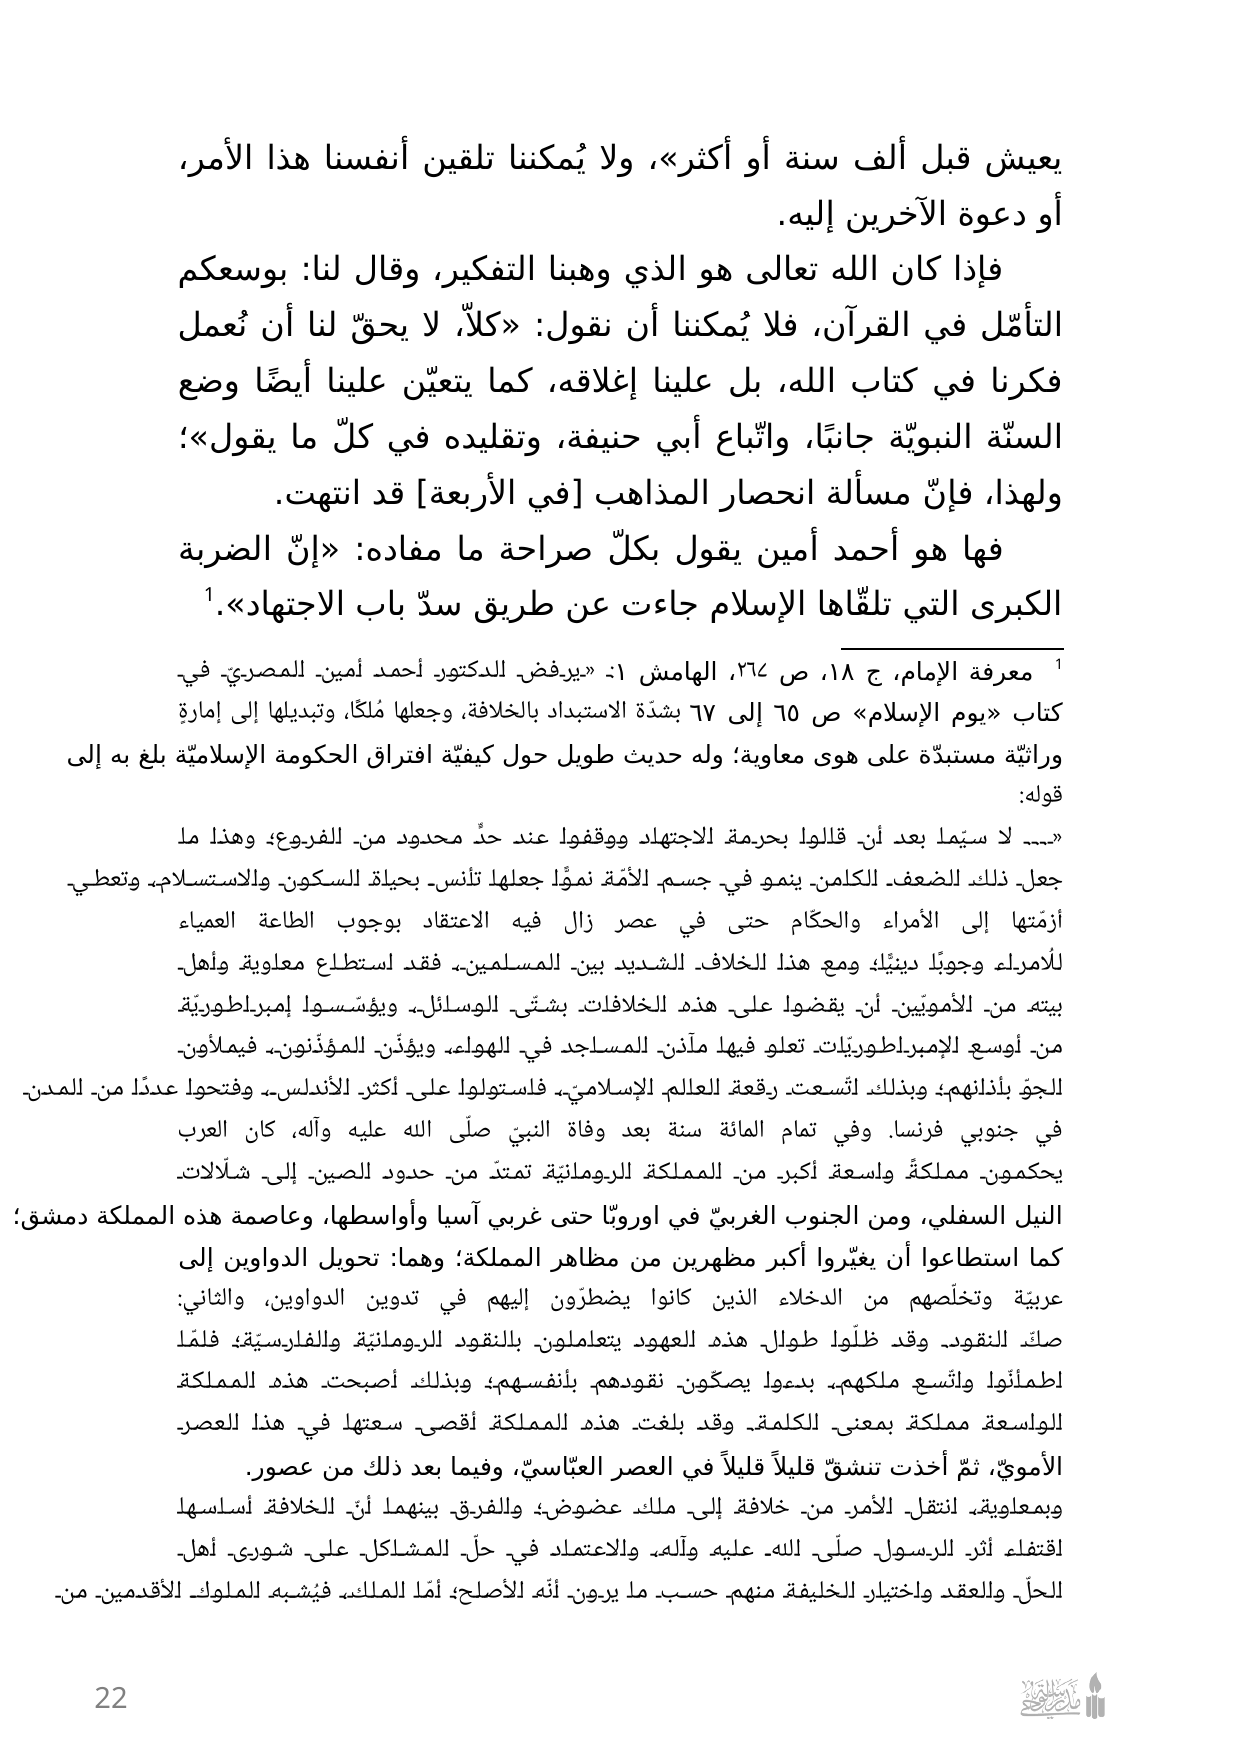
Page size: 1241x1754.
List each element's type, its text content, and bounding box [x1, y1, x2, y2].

picture [1020, 1672, 1105, 1719]
text فها هو أحمد أمين يقول بكلّ صراحة ما مفاده: «إنّ الضربة الكبرى التي تلقّاها الإسلام جاءت عن طريق سدّ باب الاجتهاد». [177, 527, 1063, 638]
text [177, 136, 1063, 247]
text فإذا كان الله تعالى هو الذي وهبنا التفكير، وقال لنا: بوسعكم التأمّل في القرآن، فلا يُمكننا أن نقول: «كلاّ، لا يحقّ لنا أن نُعمل فكرنا في كتاب الله، بل علينا إغلاقه، كما يتعيّن علينا أيضًا وضع السنّة النبويّة جانبًا، واتّباع أبي حنيفة، وتقليده في كلّ ما يقول»؛ ولهذا، فإنّ مسألة انحصار المذاهب [في الأربعة] قد انتهت. [177, 247, 1063, 527]
